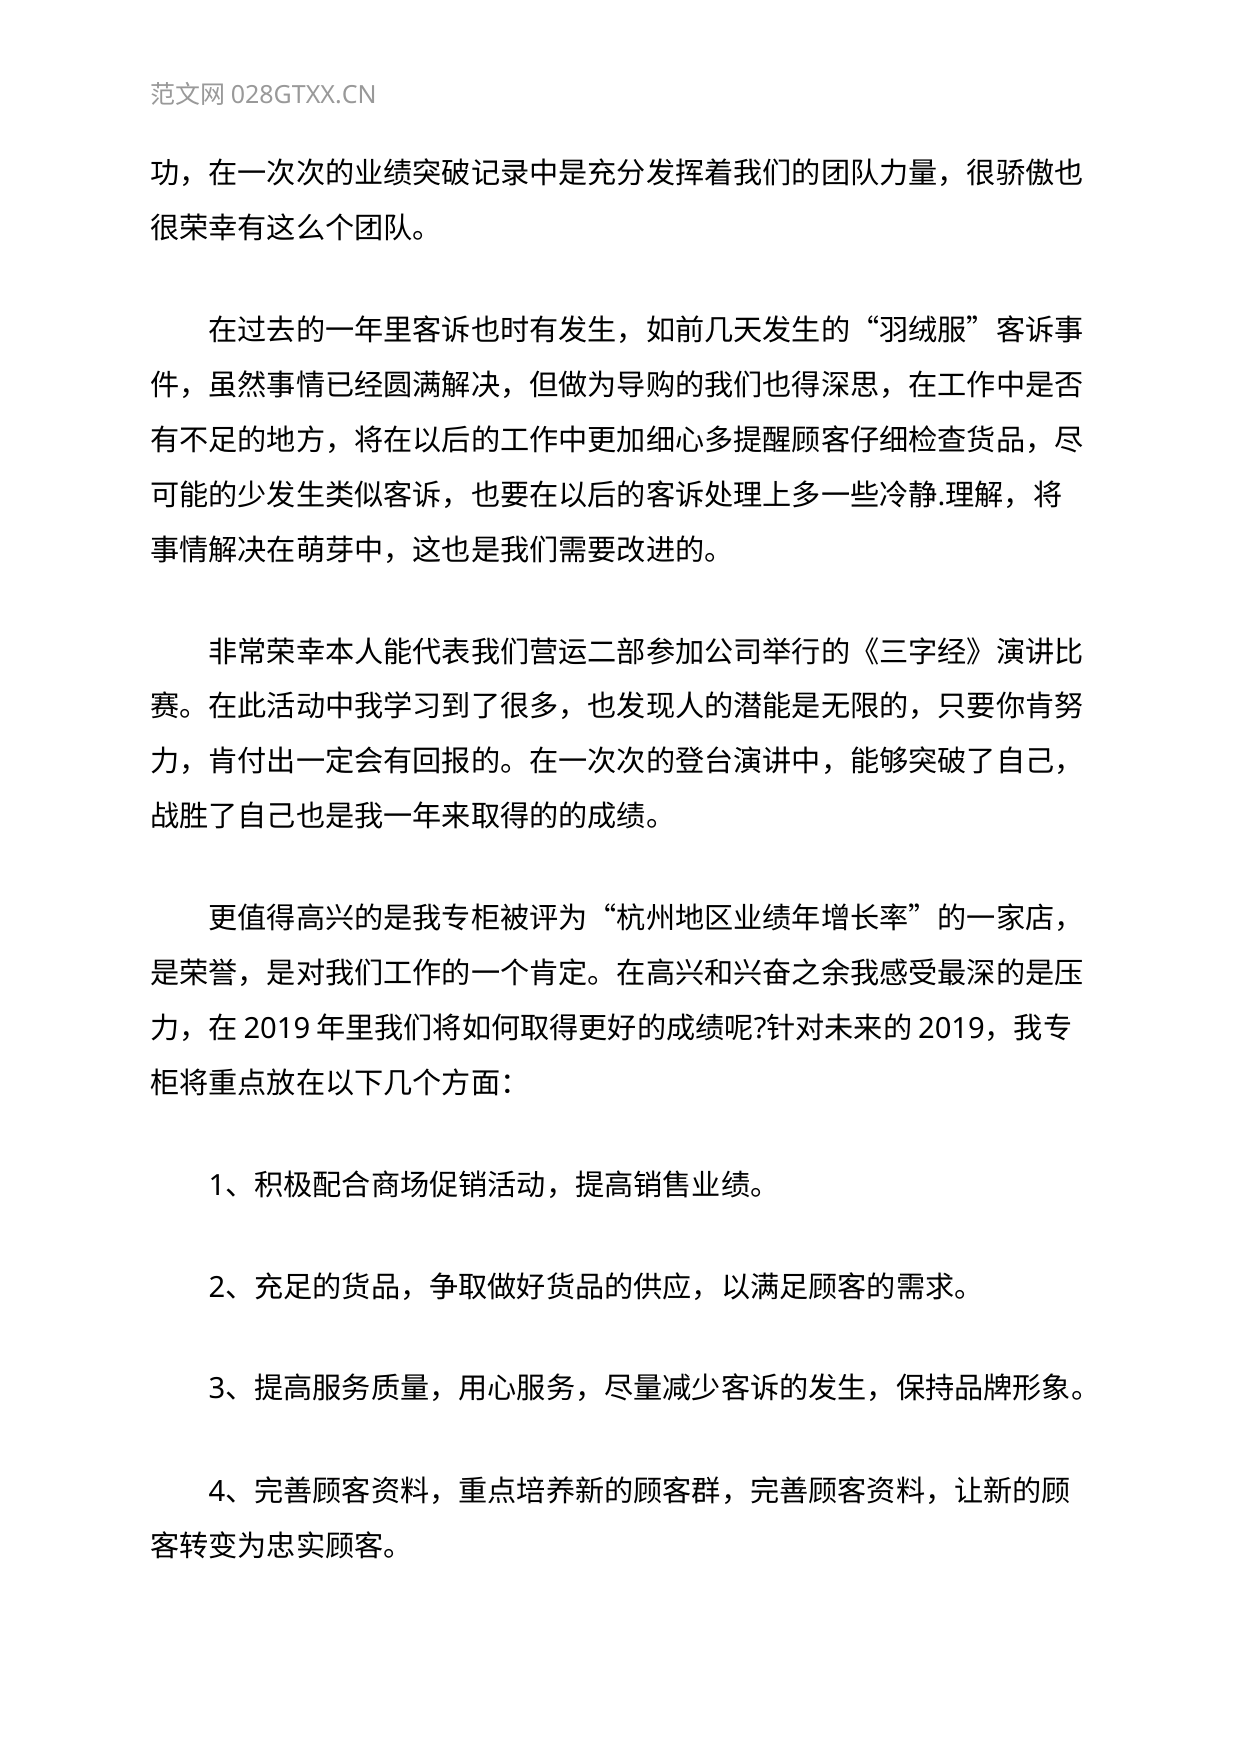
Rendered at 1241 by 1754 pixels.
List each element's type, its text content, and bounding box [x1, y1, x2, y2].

text 更值得高兴的是我专柜被评为“杭州地区业绩年增长率”的一家店，是荣誉，是对我们工作的一个肯定。在高兴和兴奋之余我感受最深的是压力，在2019年里我们将如何取得更好的成绩呢?针对未来的2019，我专柜将重点放在以下几个方面： [150, 894, 1090, 1102]
text 非常荣幸本人能代表我们营运二部参加公司举行的《三字经》演讲比赛。在此活动中我学习到了很多，也发现人的潜能是无限的，只要你肯努力，肯付出一定会有回报的。在一次次的登台演讲中，能够突破了自己，战胜了自己也是我一年来取得的的成绩。 [150, 628, 1090, 835]
text 在过去的一年里客诉也时有发生，如前几天发生的“羽绒服”客诉事件，虽然事情已经圆满解决，但做为导购的我们也得深思，在工作中是否有不足的地方，将在以后的工作中更加细心多提醒顾客仔细检查货品，尽可能的少发生类似客诉，也要在以后的客诉处理上多一些冷静.理解，将事情解决在萌芽中，这也是我们需要改进的。 [150, 307, 1090, 569]
text 3、提高服务质量，用心服务，尽量减少客诉的发生，保持品牌形象。 [150, 1365, 1090, 1407]
text 2、充足的货品，争取做好货品的供应，以满足顾客的需求。 [150, 1263, 1090, 1306]
text 4、完善顾客资料，重点培养新的顾客群，完善顾客资料，让新的顾客转变为忠实顾客。 [150, 1467, 1090, 1564]
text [150, 150, 1090, 247]
text 1、积极配合商场促销活动，提高销售业绩。 [150, 1161, 1090, 1203]
